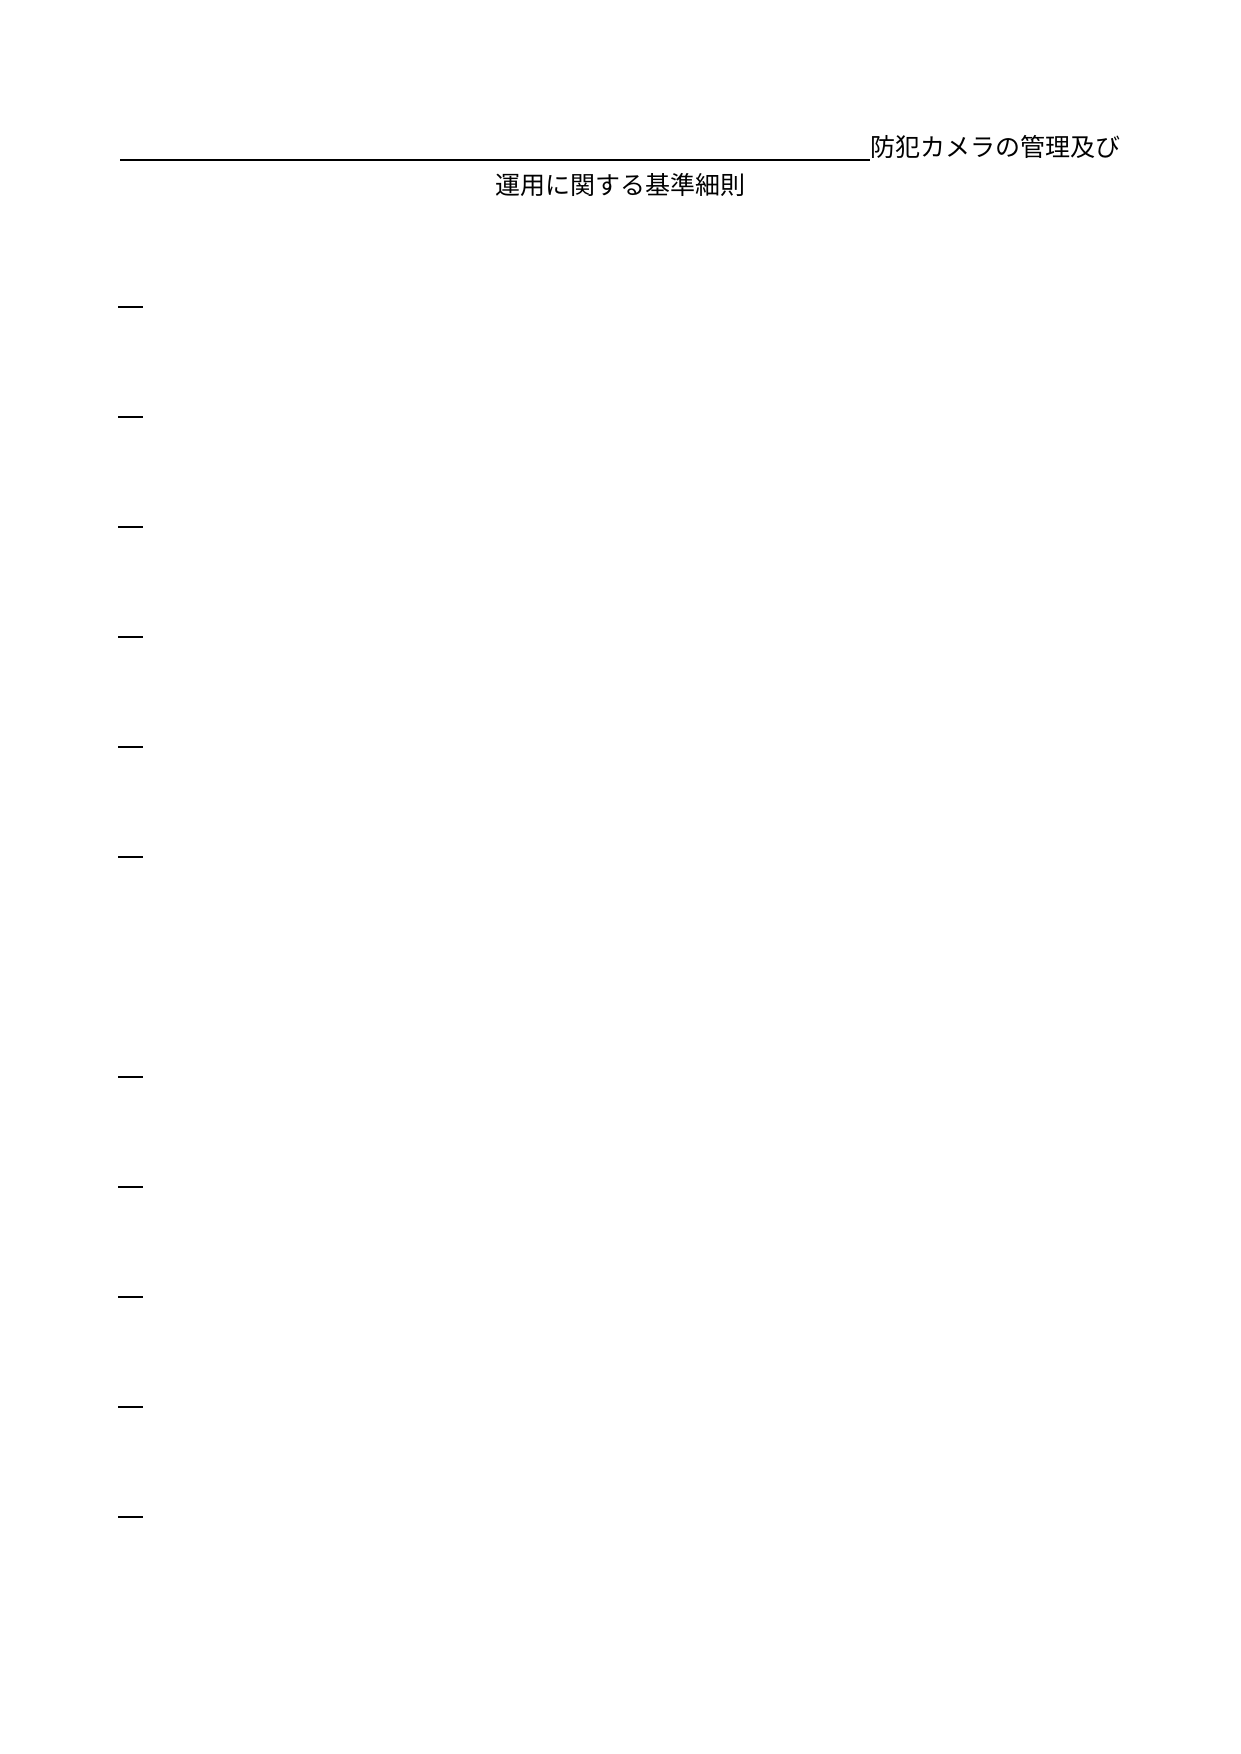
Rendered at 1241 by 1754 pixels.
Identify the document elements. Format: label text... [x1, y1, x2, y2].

text 防犯カメラの管理及び運用に関する基準細則 [118, 127, 1122, 202]
